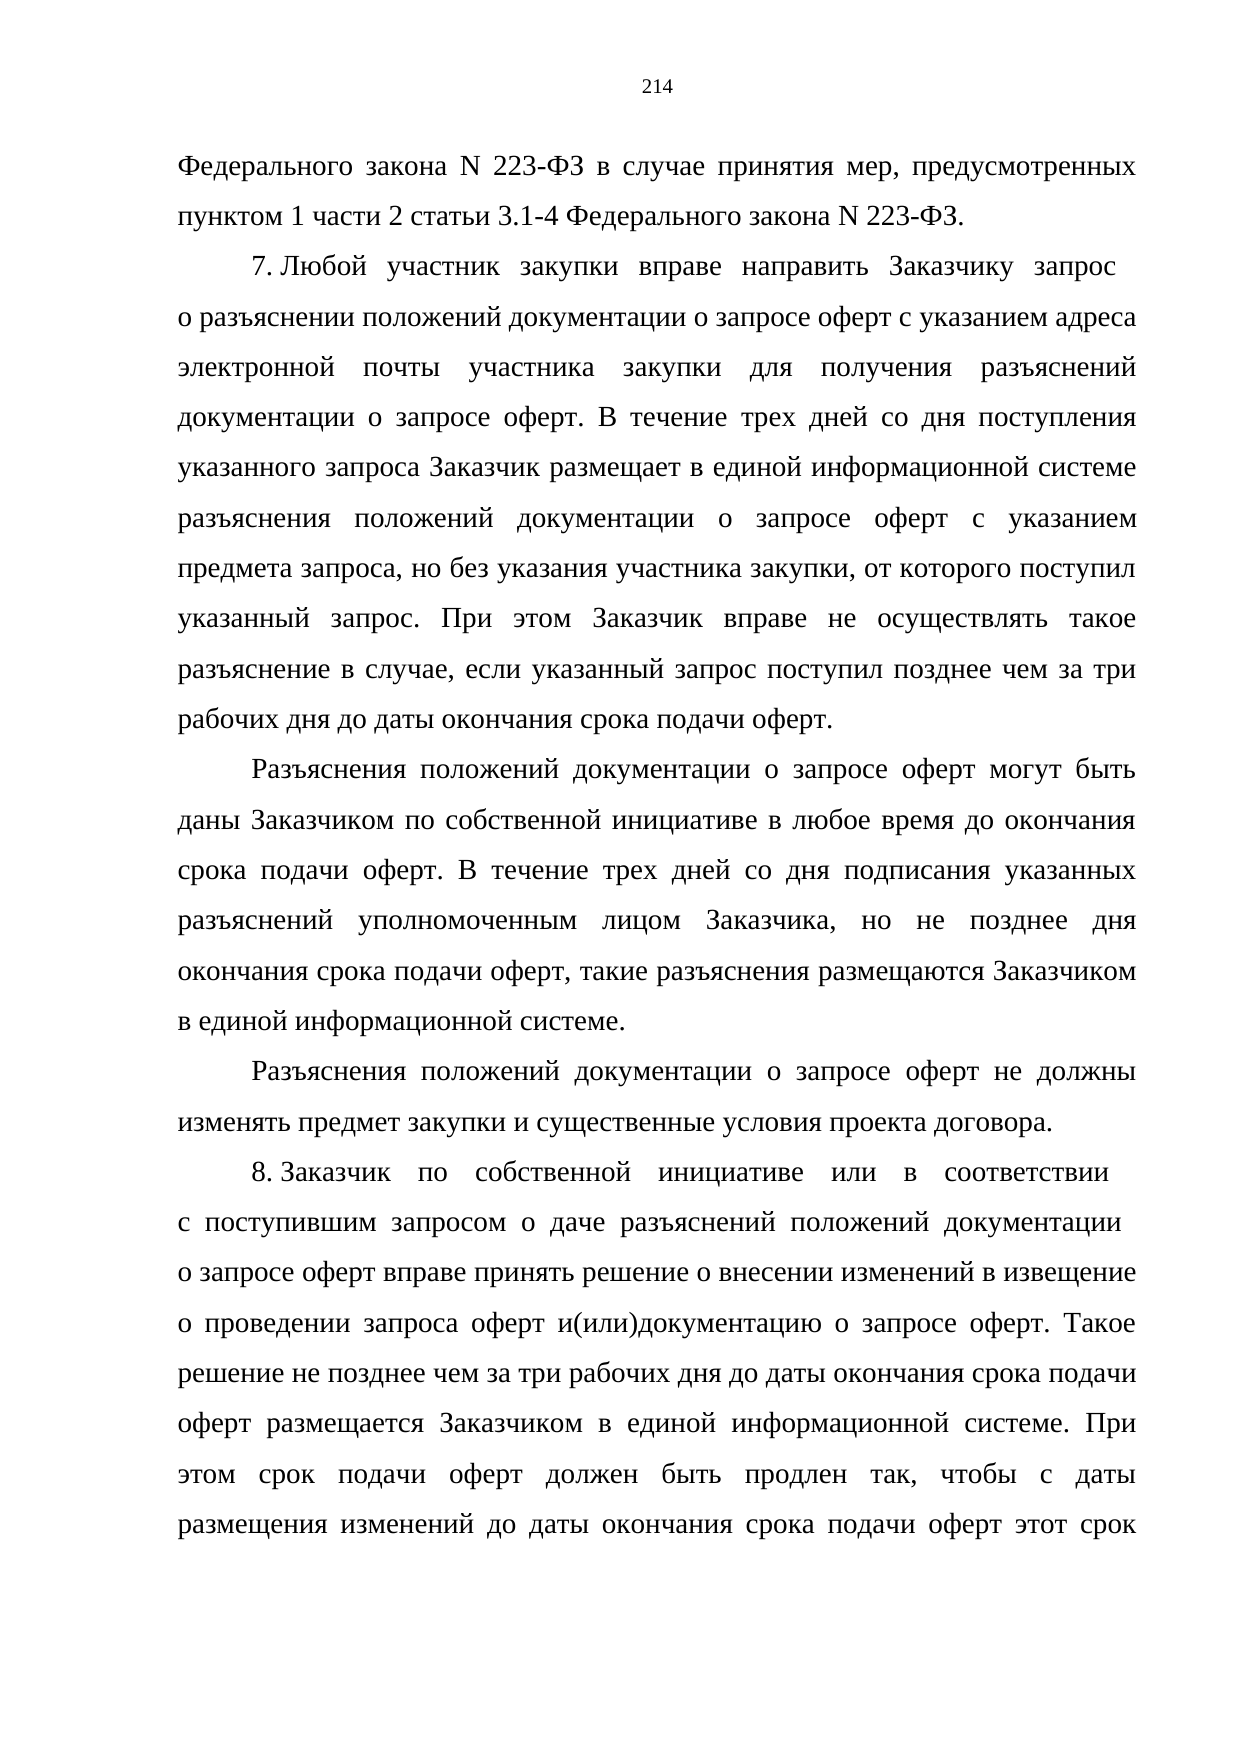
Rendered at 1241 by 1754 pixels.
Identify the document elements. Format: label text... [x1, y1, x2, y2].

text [177, 1154, 1137, 1540]
text Разъяснения положений документации о запросе оферт не должны изменять предмет закупки и существенные условия проекта договора. [177, 1053, 1137, 1137]
text Разъяснения положений документации о запросе оферт могут быть даны Заказчиком по собственной инициативе в любое время до окончания срока подачи оферт. В течение трех дней со дня подписания указанных разъяснений уполномоченным лицом Заказчика, но не позднее дня окончания срока подачи оферт, такие разъяснения размещаются Заказчиком в единой информационной системе. [177, 751, 1137, 1037]
text 7. Любой участник закупки вправе направить Заказчику запрос о разъяснении положений документации о запросе оферт с указанием адреса электронной почты участника закупки для получения разъяснений документации о запросе оферт. В течение трех дней со дня поступления указанного запроса Заказчик размещает в единой информационной системе разъяснения положений документации о запросе оферт с указанием предмета запроса, но без указания участника закупки, от которого поступил указанный запрос. При этом Заказчик вправе не осуществлять такое разъяснение в случае, если указанный запрос поступил позднее чем за три рабочих дня до даты окончания срока подачи оферт. [177, 248, 1137, 735]
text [177, 148, 1137, 232]
